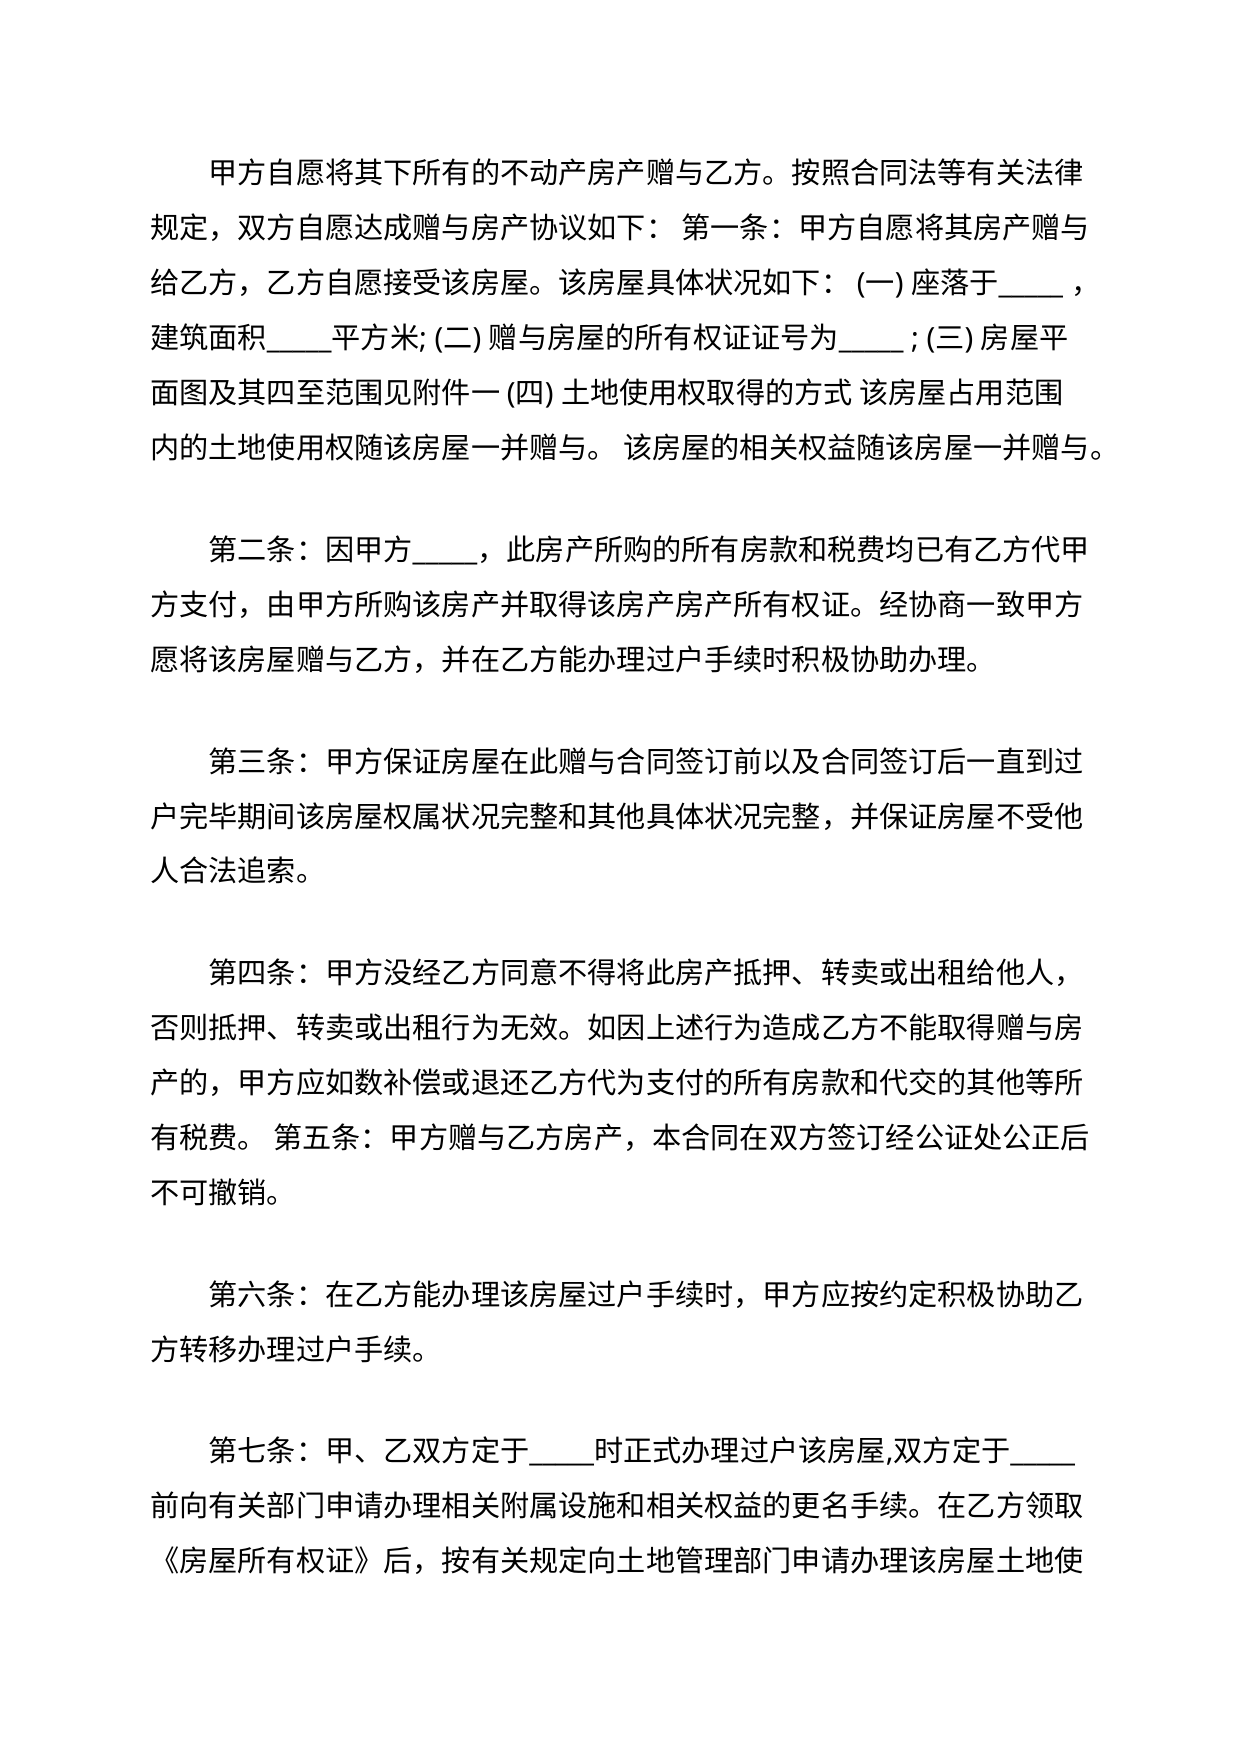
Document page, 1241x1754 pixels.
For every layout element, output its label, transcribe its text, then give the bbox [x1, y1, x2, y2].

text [150, 1428, 1090, 1580]
text 第三条：甲方保证房屋在此赠与合同签订前以及合同签订后一直到过户完毕期间该房屋权属状况完整和其他具体状况完整，并保证房屋不受他人合法追索。 [150, 738, 1090, 890]
text 甲方自愿将其下所有的不动产房产赠与乙方。按照合同法等有关法律规定，双方自愿达成赠与房产协议如下： 第一条：甲方自愿将其房产赠与给乙方，乙方自愿接受该房屋。该房屋具体状况如下： (一) 座落于_____ ，建筑面积_____平方米; (二) 赠与房屋的所有权证证号为_____ ; (三) 房屋平面图及其四至范围见附件一 (四) 土地使用权取得的方式 该房屋占用范围内的土地使用权随该房屋一并赠与。 该房屋的相关权益随该房屋一并赠与。 [150, 150, 1090, 467]
text 第四条：甲方没经乙方同意不得将此房产抵押、转卖或出租给他人，否则抵押、转卖或出租行为无效。如因上述行为造成乙方不能取得赠与房产的，甲方应如数补偿或退还乙方代为支付的所有房款和代交的其他等所有税费。 第五条：甲方赠与乙方房产，本合同在双方签订经公证处公正后不可撤销。 [150, 950, 1090, 1212]
text 第六条：在乙方能办理该房屋过户手续时，甲方应按约定积极协助乙方转移办理过户手续。 [150, 1271, 1090, 1368]
text 第二条：因甲方_____，此房产所购的所有房款和税费均已有乙方代甲方支付，由甲方所购该房产并取得该房产房产所有权证。经协商一致甲方愿将该房屋赠与乙方，并在乙方能办理过户手续时积极协助办理。 [150, 527, 1090, 679]
